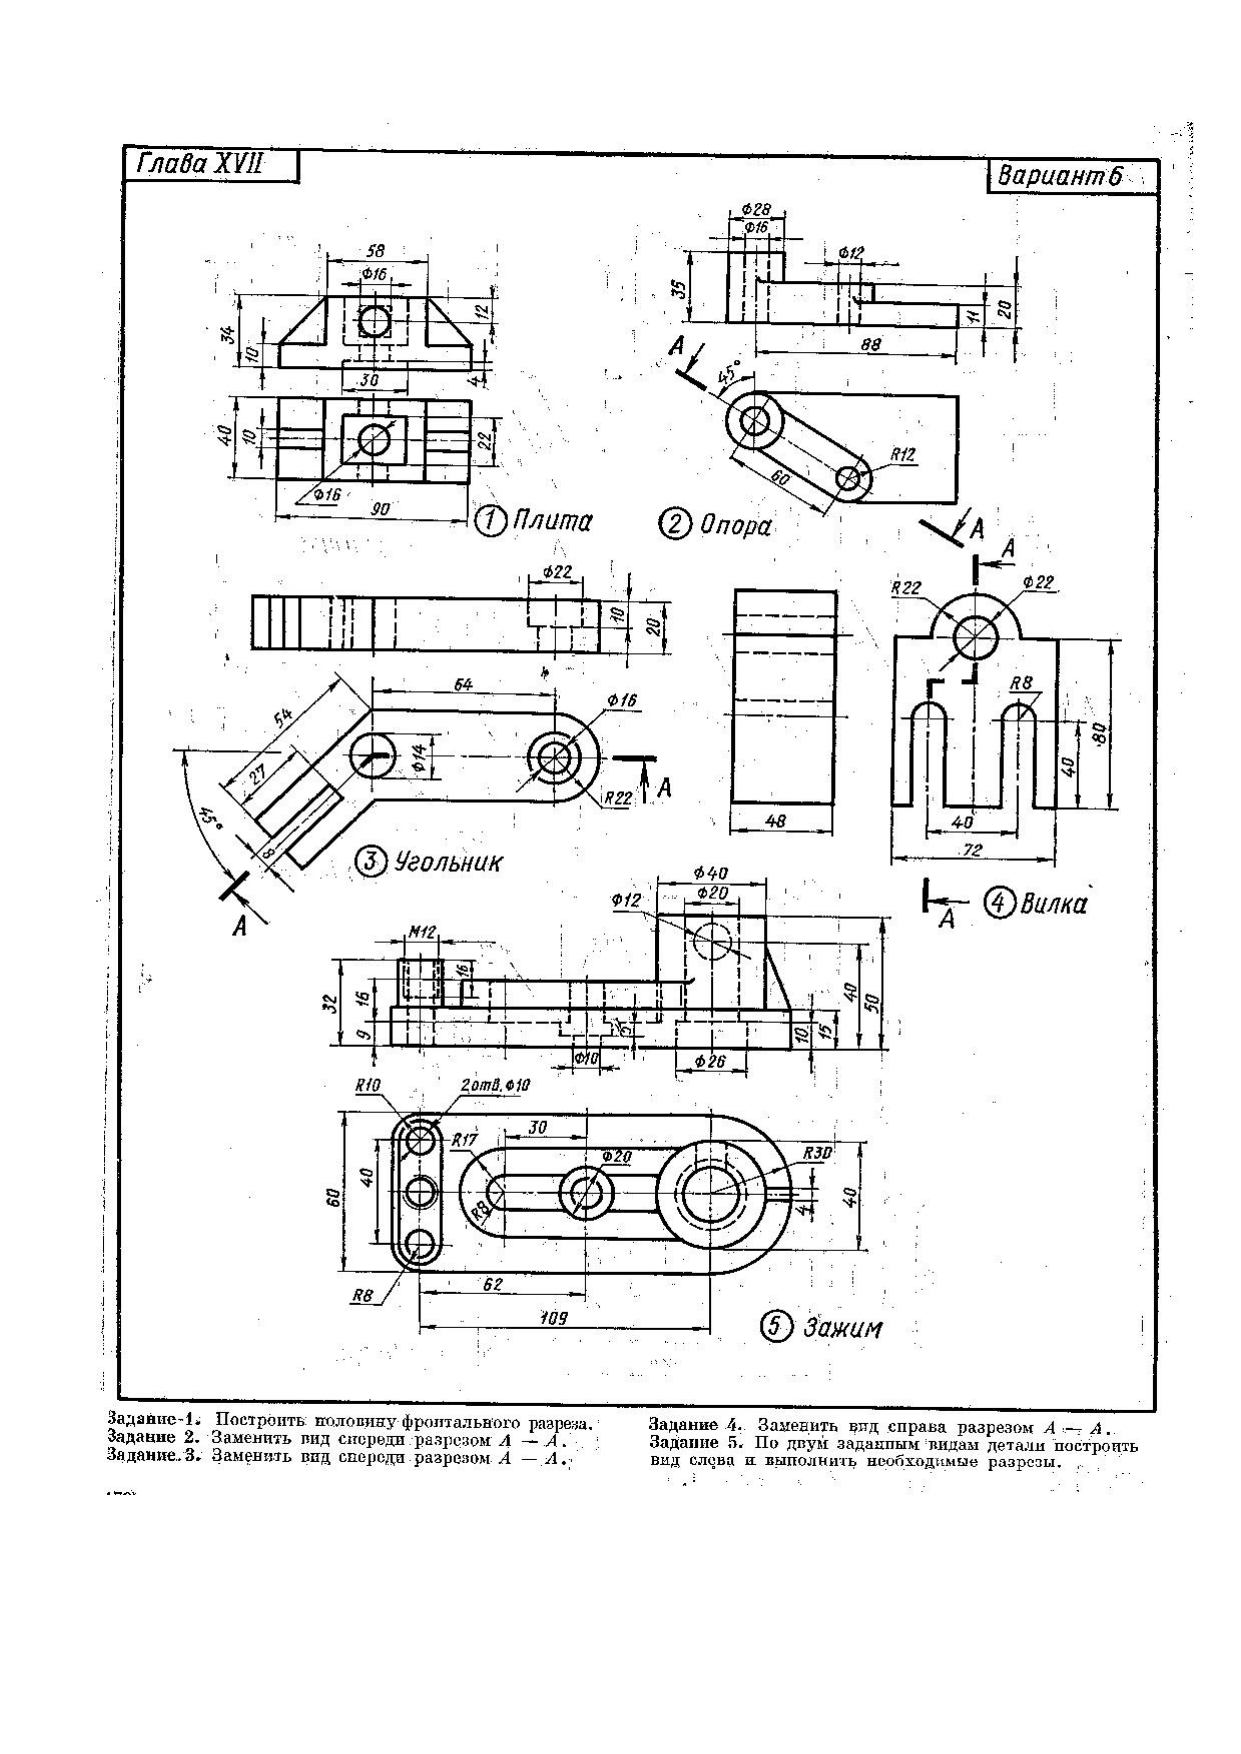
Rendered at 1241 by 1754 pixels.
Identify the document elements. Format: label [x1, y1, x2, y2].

picture [88, 118, 1194, 1495]
